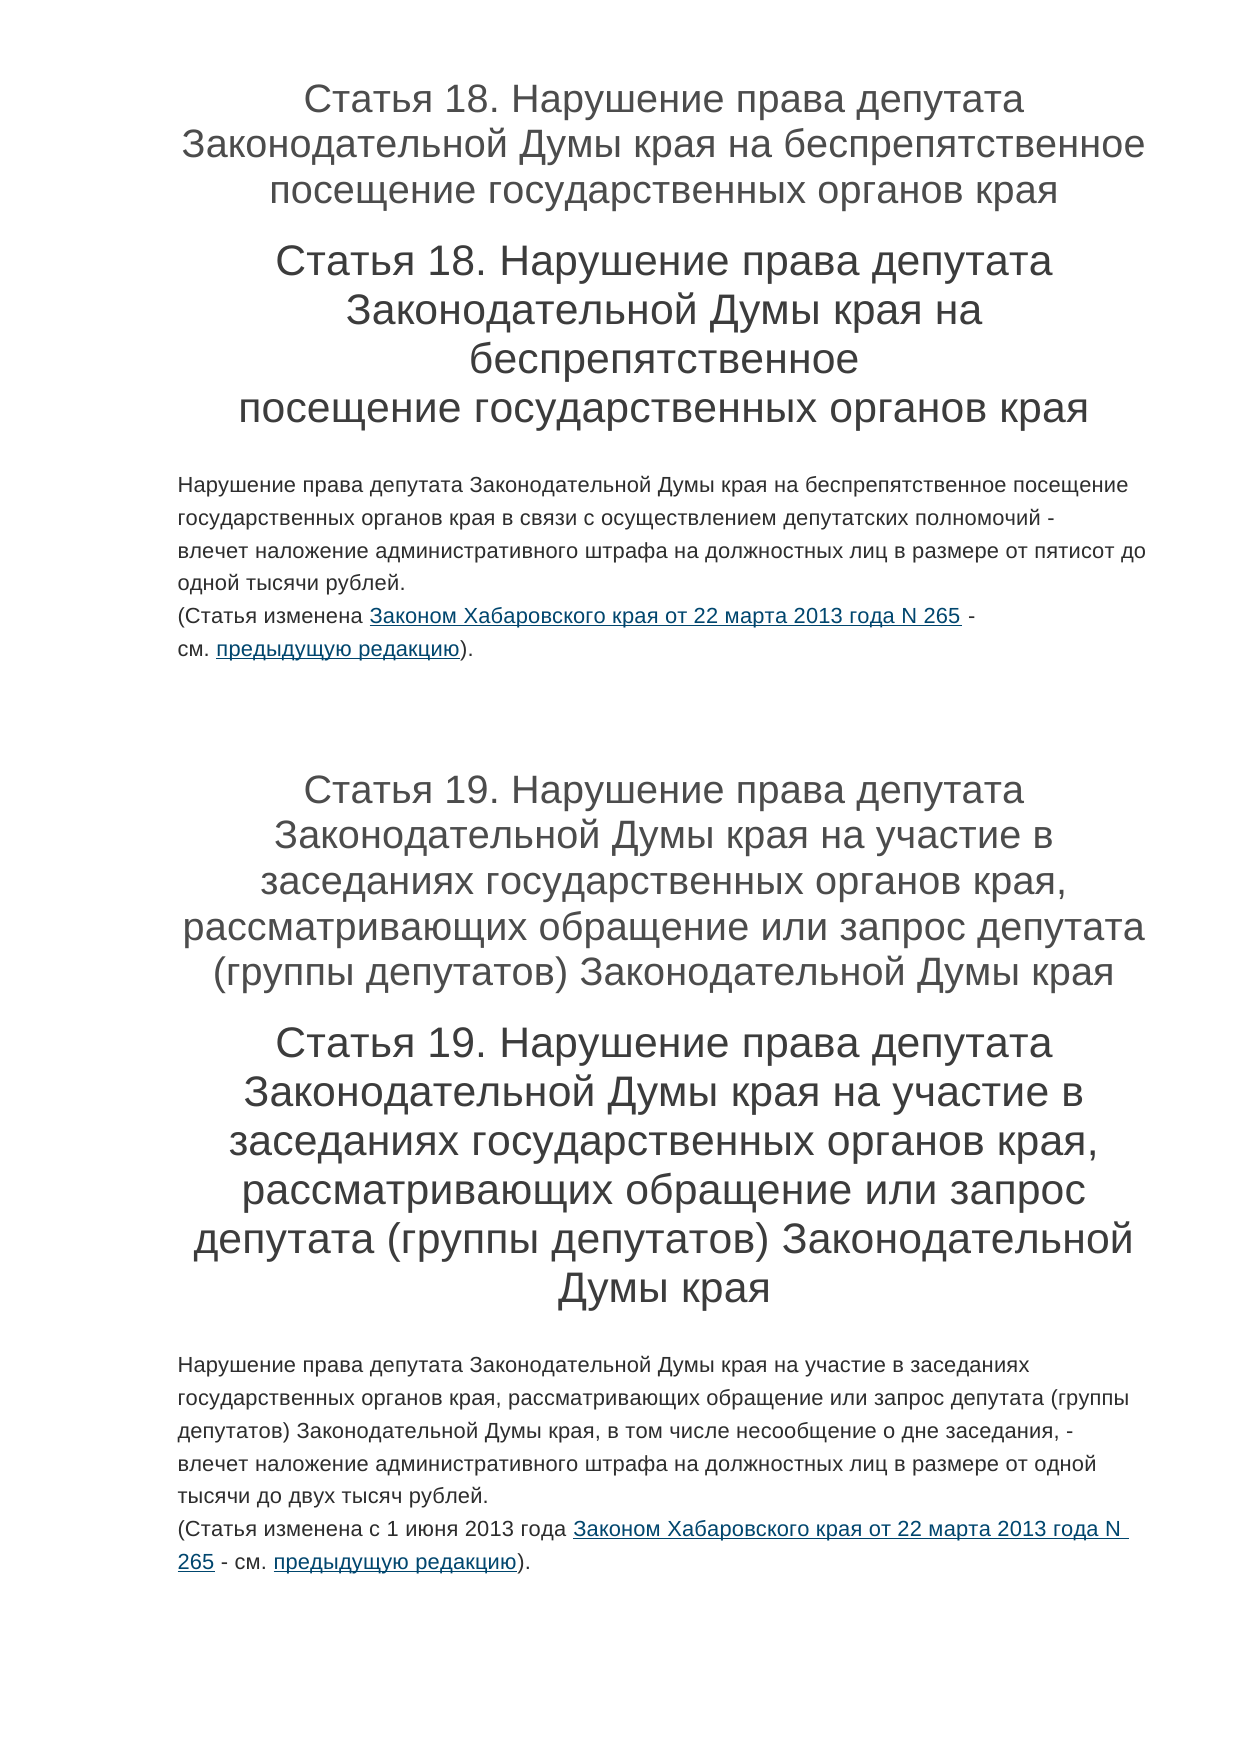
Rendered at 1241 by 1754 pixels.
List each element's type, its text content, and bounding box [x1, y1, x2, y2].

subtitle Статья 19. Нарушение права депутата Законодательной Думы края на участие в заседаниях государственных органов края, рассматривающих обращение или запрос депутата (группы депутатов) Законодательной Думы края [177, 766, 1152, 994]
text Нарушение права депутата Законодательной Думы края на участие в заседаниях государственных органов края, рассматривающих обращение или запрос депутата (группы депутатов) Законодательной Думы края, в том числе несообщение о дне заседания, - влечет наложение административного штрафа на должностных лиц в размере от одной тысячи до двух тысяч рублей. (Статья изменена с 1 июня 2013 года Законом Хабаровского края от 22 марта 2013 года N 265 - см. предыдущую редакцию). [177, 1312, 1152, 1607]
text Статья 19. Нарушение права депутата Законодательной Думы края на участие в заседаниях государственных органов края, рассматривающих обращение или запрос депутата (группы депутатов) Законодательной Думы края [177, 1017, 1152, 1312]
text Нарушение права депутата Законодательной Думы края на беспрепятственное посещение государственных органов края в связи с осуществлением депутатских полномочий - влечет наложение административного штрафа на должностных лиц в размере от пятисот до одной тысячи рублей. (Статья изменена Законом Хабаровского края от 22 марта 2013 года N 265 - см. предыдущую редакцию). [177, 431, 1152, 727]
subtitle Статья 18. Нарушение права депутата Законодательной Думы края на беспрепятственное посещение государственных органов края [177, 75, 1152, 212]
text Статья 18. Нарушение права депутата Законодательной Думы края на беспрепятственное посещение государственных органов края [177, 235, 1152, 431]
